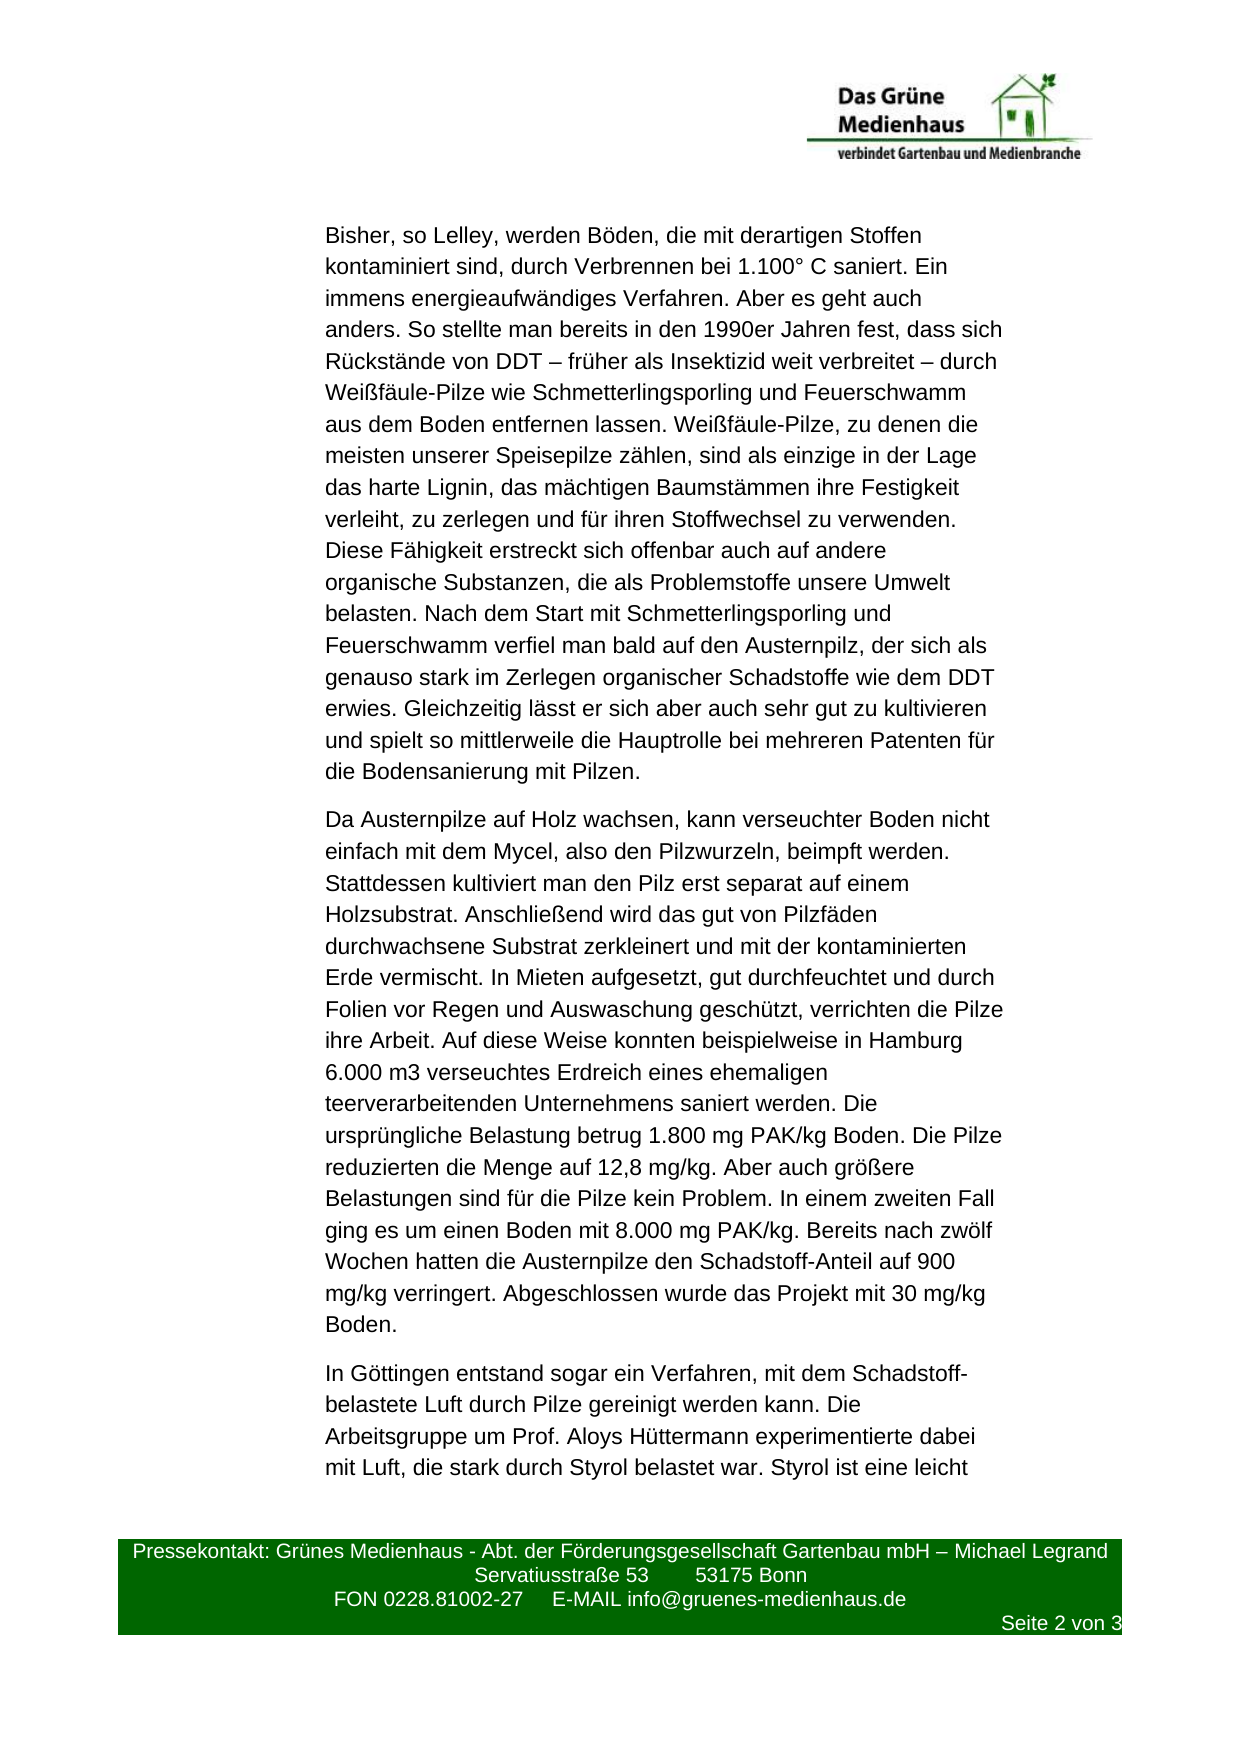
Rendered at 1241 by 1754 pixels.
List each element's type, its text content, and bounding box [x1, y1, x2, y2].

text Bisher, so Lelley, werden Böden, die mit derartigen Stoffen kontaminiert sind, durch Verbrennen bei 1.100° C saniert. Ein immens energieaufwändiges Verfahren. Aber es geht auch anders. So stellte man bereits in den 1990er Jahren fest, dass sich Rückstände von DDT – früher als Insektizid weit verbreitet – durch Weißfäule-Pilze wie Schmetterlingsporling und Feuerschwamm aus dem Boden entfernen lassen. Weißfäule-Pilze, zu denen die meisten unserer Speisepilze zählen, sind als einzige in der Lage das harte Lignin, das mächtigen Baumstämmen ihre Festigkeit verleiht, zu zerlegen und für ihren Stoffwechsel zu verwenden. Diese Fähigkeit erstreckt sich offenbar auch auf andere organische Substanzen, die als Problemstoffe unsere Umwelt belasten. Nach dem Start mit Schmetterlingsporling und Feuerschwamm verfiel man bald auf den Austernpilz, der sich als genauso stark im Zerlegen organischer Schadstoffe wie dem DDT erwies. Gleichzeitig lässt er sich aber auch sehr gut zu kultivieren und spielt so mittlerweile die Hauptrolle bei mehreren Patenten für die Bodensanierung mit Pilzen. [325, 222, 1004, 784]
picture [806, 73, 1093, 159]
text Da Austernpilze auf Holz wachsen, kann verseuchter Boden nicht einfach mit dem Mycel, also den Pilzwurzeln, beimpft werden. Stattdessen kultiviert man den Pilz erst separat auf einem Holzsubstrat. Anschließend wird das gut von Pilzfäden durchwachsene Substrat zerkleinert und mit der kontaminierten Erde vermischt. In Mieten aufgesetzt, gut durchfeuchtet und durch Folien vor Regen und Auswaschung geschützt, verrichten die Pilze ihre Arbeit. Auf diese Weise konnten beispielweise in Hamburg 6.000 m3 verseuchtes Erdreich eines ehemaligen teerverarbeitenden Unternehmens saniert werden. Die ursprüngliche Belastung betrug 1.800 mg PAK/kg Boden. Die Pilze reduzierten die Menge auf 12,8 mg/kg. Aber auch größere Belastungen sind für die Pilze kein Problem. In einem zweiten Fall ging es um einen Boden mit 8.000 mg PAK/kg. Bereits nach zwölf Wochen hatten die Austernpilze den Schadstoff-Anteil auf 900 mg/kg verringert. Abgeschlossen wurde das Projekt mit 30 mg/kg Boden. [325, 806, 1004, 1338]
